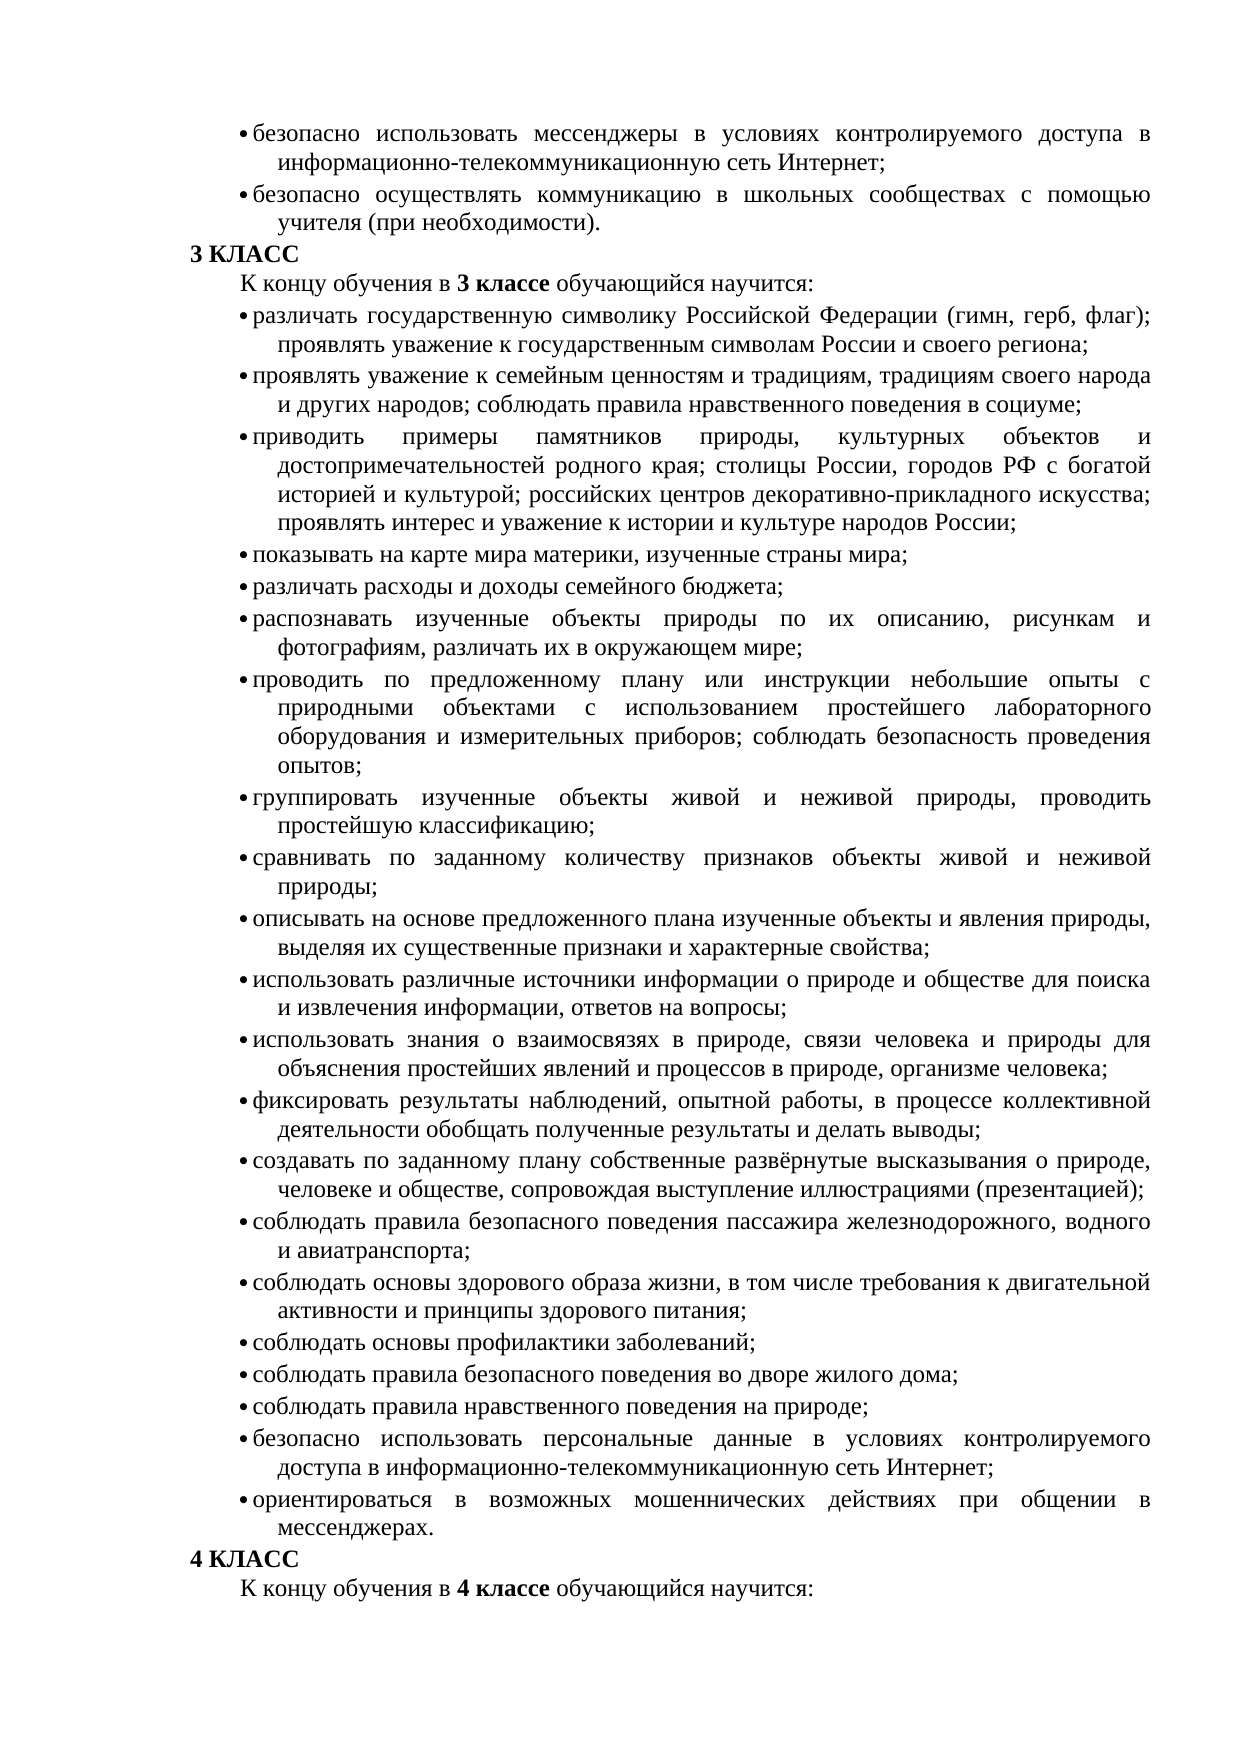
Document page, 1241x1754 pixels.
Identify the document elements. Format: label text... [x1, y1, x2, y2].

list описывать на основе предложенного плана изученные объекты и явления природы, выделяя их существенные признаки и характерные свойства; [240, 903, 1152, 961]
list безопасно осуществлять коммуникацию в школьных сообществах с помощью учителя (при необходимости). [240, 179, 1152, 236]
list использовать знания о взаимосвязях в природе, связи человека и природы для объяснения простейших явлений и процессов в природе, организме человека; [240, 1024, 1152, 1082]
text К концу обучения в 4 классе обучающийся научится: [177, 1573, 1152, 1602]
list безопасно использовать мессенджеры в условиях контролируемого доступа в информационно-телекоммуникационную сеть Интернет; [240, 118, 1152, 176]
list создавать по заданному плану собственные развёрнутые высказывания о природе, человеке и обществе, сопровождая выступление иллюстрациями (презентацией); [240, 1146, 1152, 1203]
text 4 КЛАСС [190, 1544, 1152, 1573]
list фиксировать результаты наблюдений, опытной работы, в процессе коллективной деятельности обобщать полученные результаты и делать выводы; [240, 1085, 1152, 1142]
list различать государственную символику Российской Федерации (гимн, герб, флаг); проявлять уважение к государственным символам России и своего региона; [240, 300, 1152, 357]
list ориентироваться в возможных мошеннических действиях при общении в мессенджерах. [240, 1484, 1152, 1541]
list безопасно использовать персональные данные в условиях контролируемого доступа в информационно-телекоммуникационную сеть Интернет; [240, 1423, 1152, 1481]
text 3 КЛАСС [190, 239, 1152, 268]
text К концу обучения в 3 классе обучающийся научится: [177, 268, 1152, 297]
list соблюдать основы здорового образа жизни, в том числе требования к двигательной активности и принципы здорового питания; [240, 1267, 1152, 1324]
list различать расходы и доходы семейного бюджета; [240, 571, 1152, 600]
list использовать различные источники информации о природе и обществе для поиска и извлечения информации, ответов на вопросы; [240, 964, 1152, 1021]
list соблюдать правила нравственного поведения на природе; [240, 1391, 1152, 1420]
list группировать изученные объекты живой и неживой природы, проводить простейшую классификацию; [240, 782, 1152, 839]
list приводить примеры памятников природы, культурных объектов и достопримечательностей родного края; столицы России, городов РФ с богатой историей и культурой; российских центров декоративно-прикладного искусства; проявлять интерес и уважение к истории и культуре народов России; [240, 421, 1152, 536]
list соблюдать правила безопасного поведения пассажира железнодорожного, водного и авиатранспорта; [240, 1206, 1152, 1264]
list соблюдать основы профилактики заболеваний; [240, 1327, 1152, 1356]
list показывать на карте мира материки, изученные страны мира; [240, 539, 1152, 568]
list проводить по предложенному плану или инструкции небольшие опыты с природными объектами с использованием простейшего лабораторного оборудования и измерительных приборов; соблюдать безопасность проведения опытов; [240, 664, 1152, 779]
list проявлять уважение к семейным ценностям и традициям, традициям своего народа и других народов; соблюдать правила нравственного поведения в социуме; [240, 361, 1152, 418]
list сравнивать по заданному количеству признаков объекты живой и неживой природы; [240, 842, 1152, 900]
list соблюдать правила безопасного поведения во дворе жилого дома; [240, 1359, 1152, 1388]
list распознавать изученные объекты природы по их описанию, рисункам и фотографиям, различать их в окружающем мире; [240, 603, 1152, 661]
